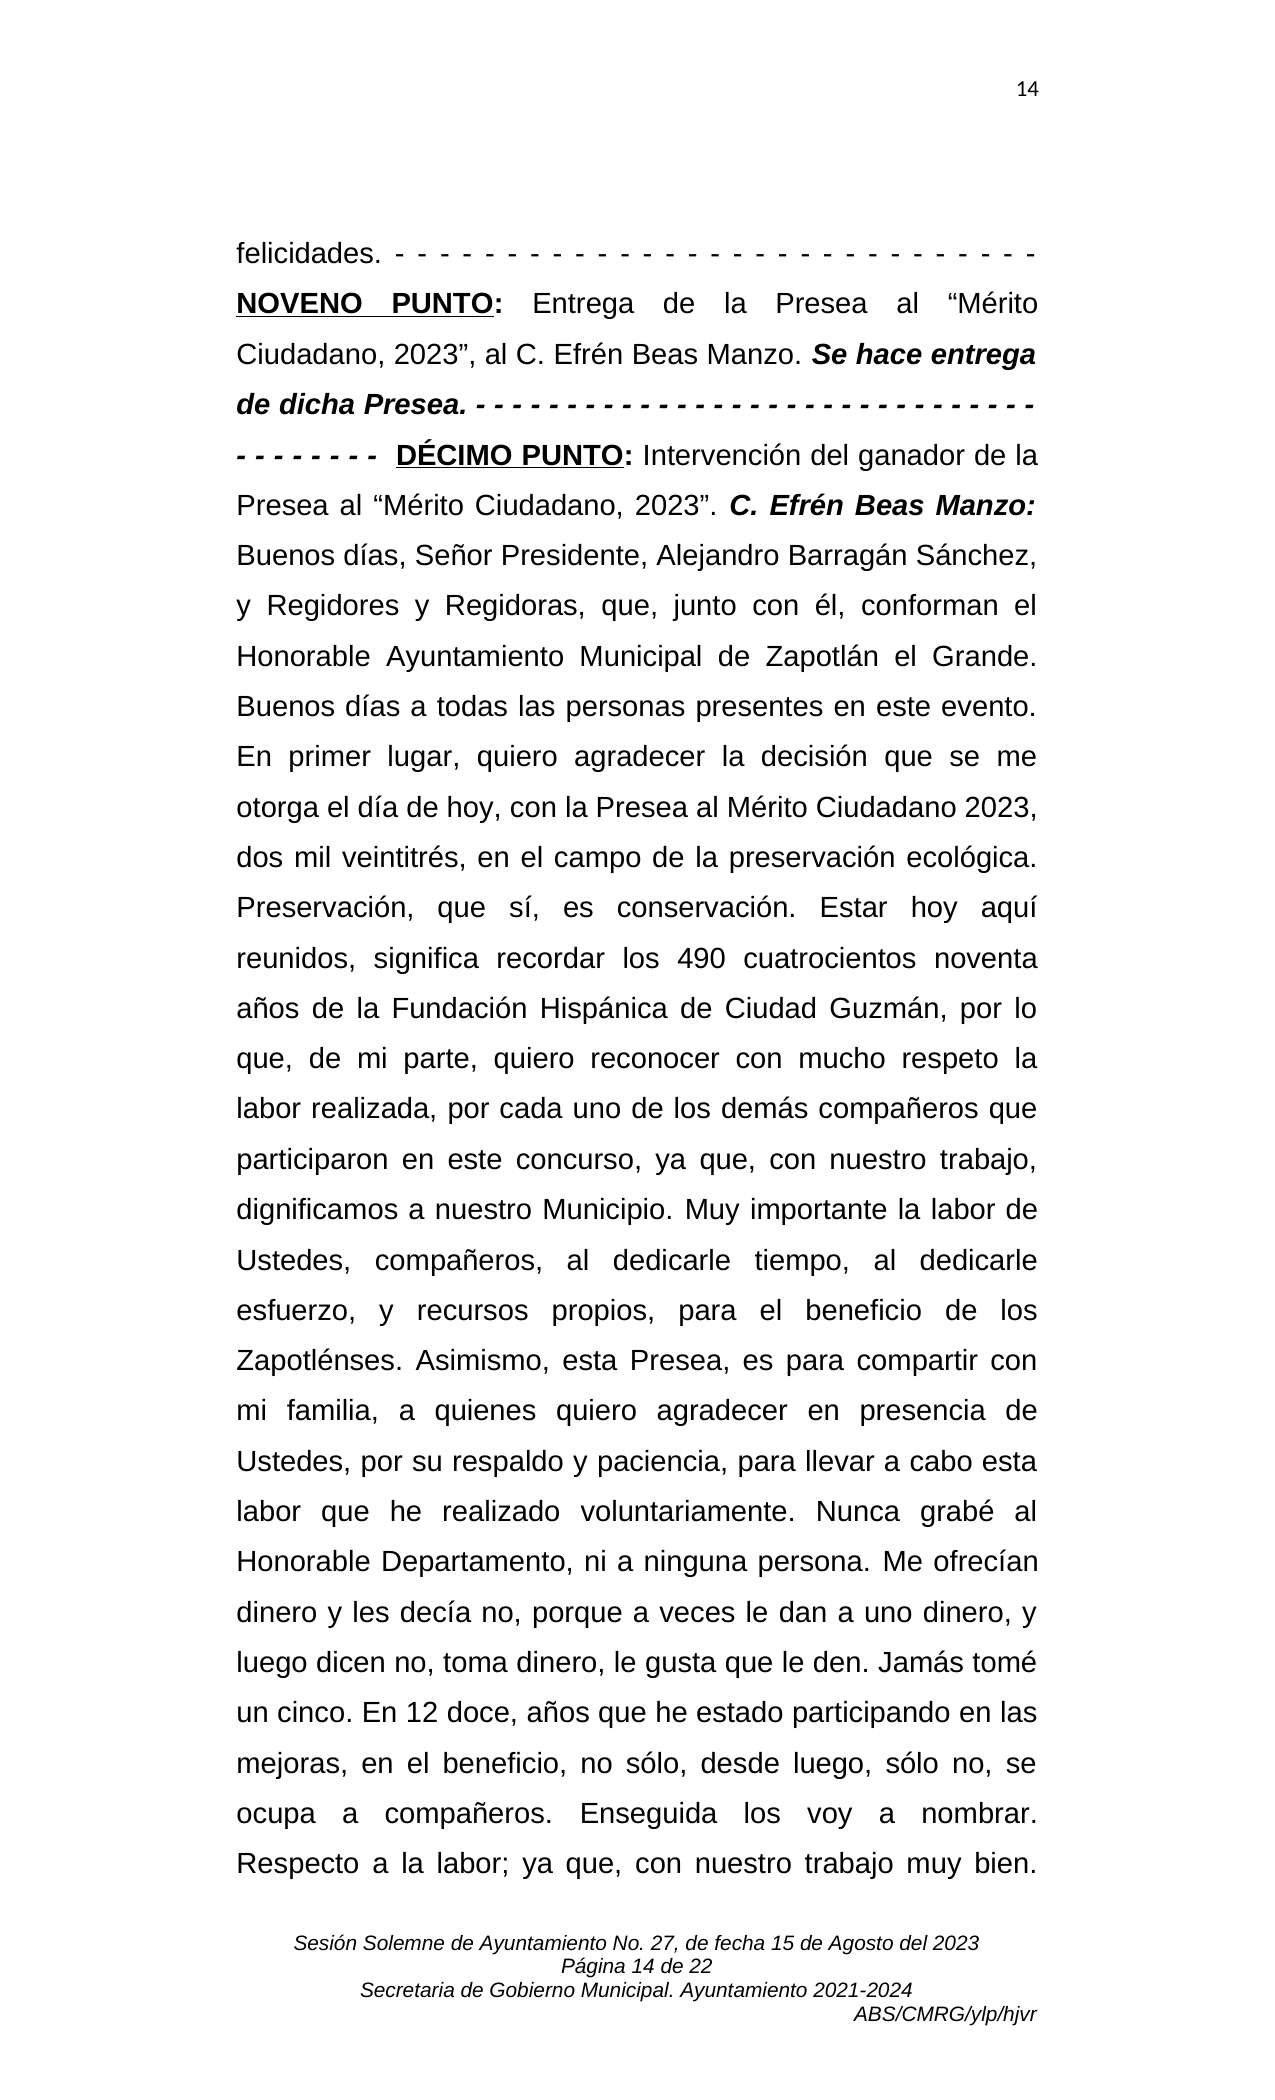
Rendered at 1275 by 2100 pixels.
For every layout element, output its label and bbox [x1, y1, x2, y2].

text [236, 236, 1039, 1880]
